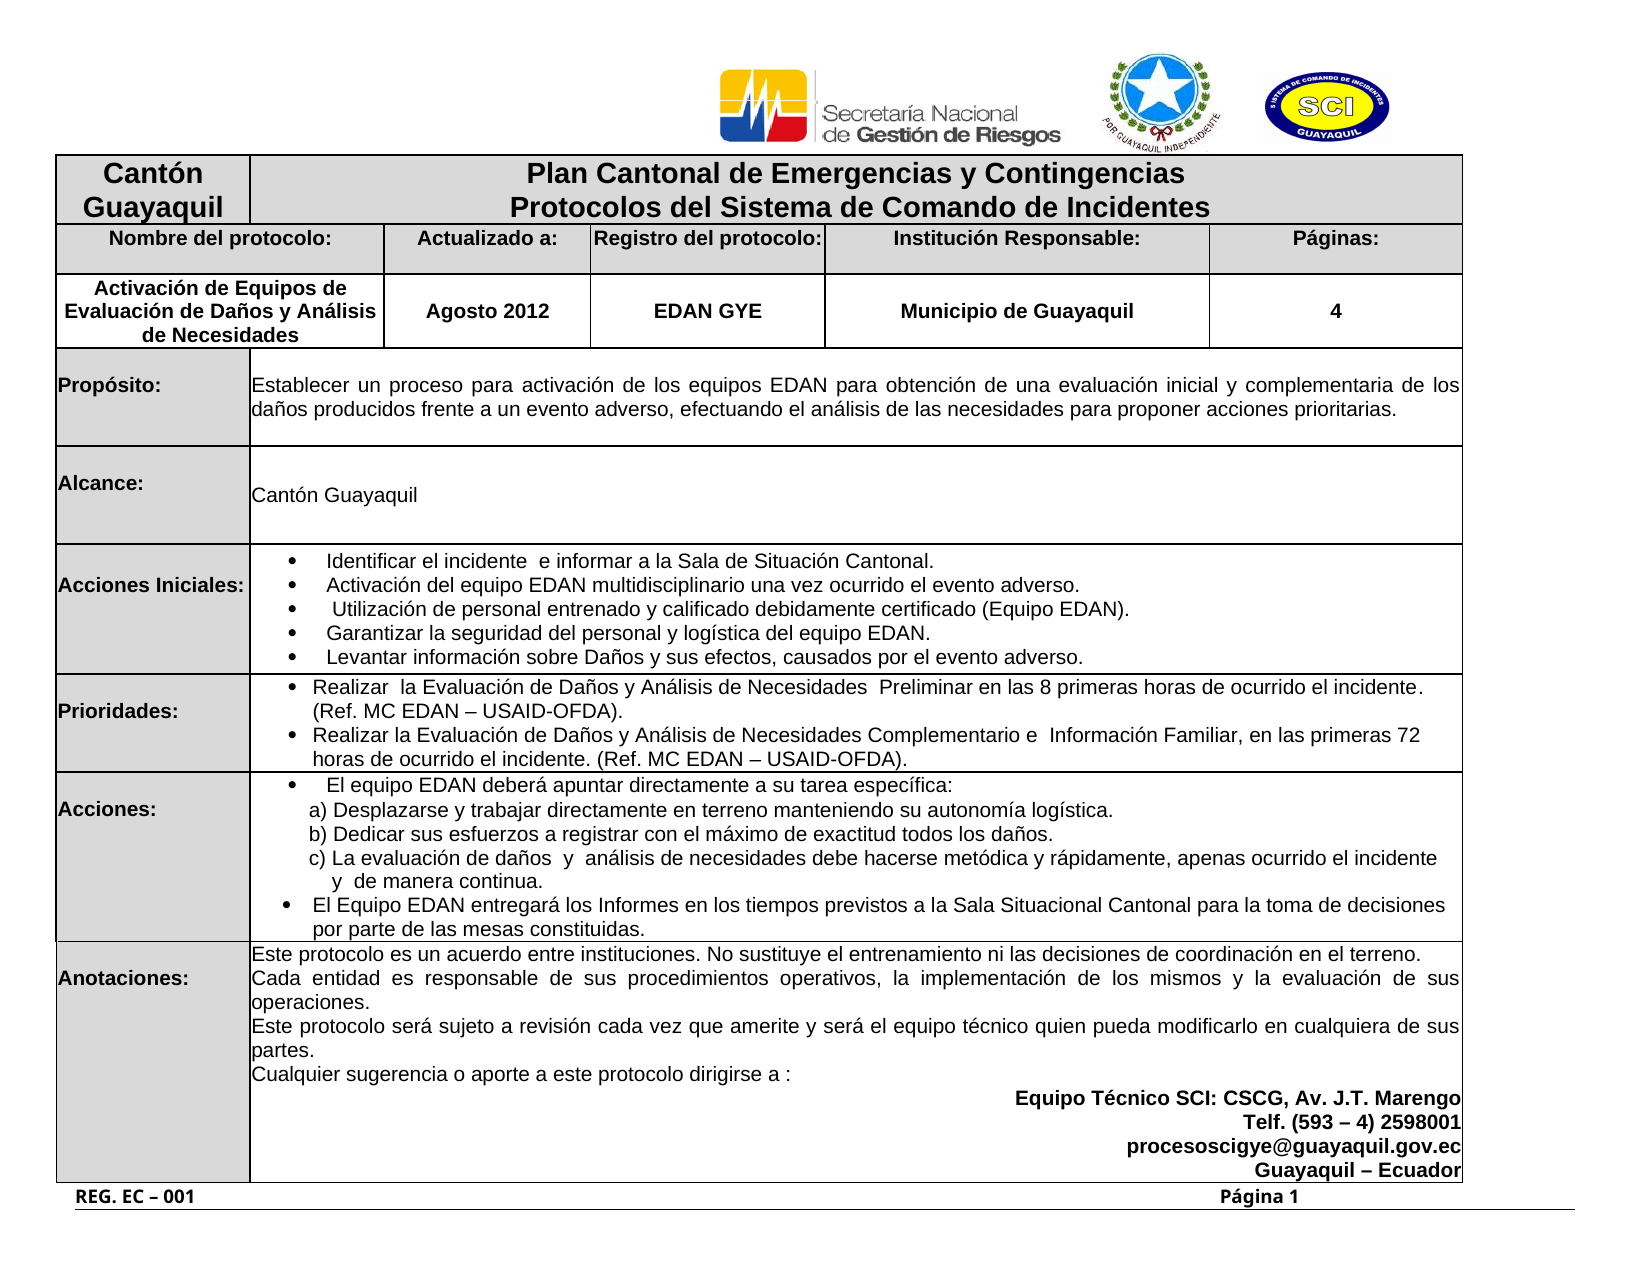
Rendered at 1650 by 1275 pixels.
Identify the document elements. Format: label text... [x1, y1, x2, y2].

table_header Plan Cantonal de Emergencias y Contingencias Protocolos del Sistema de Comando de Incidentes [251, 156, 1462, 223]
table_cell Nombre del protocolo: [57, 225, 383, 273]
table_header Cantón Guayaquil [57, 156, 249, 223]
table_cell Cantón Guayaquil [251, 447, 1462, 543]
table_cell Municipio de Guayaquil [826, 275, 1209, 347]
picture [1262, 72, 1394, 145]
table_cell Realizar la Evaluación de Daños y Análisis de Necesidades Preliminar en las 8 primeras horas de ocurrido el incidente. (Ref. MC EDAN – USAID-OFDA). Realizar la Evaluación de Daños y Análisis de Necesidades Complementario e Información Familiar, en las primeras 72 horas de ocurrido el incidente. (Ref. MC EDAN – USAID-OFDA). [251, 675, 1462, 771]
table_cell 4 [1210, 275, 1462, 347]
table_cell Institución Responsable: [826, 225, 1209, 273]
picture [1100, 50, 1223, 154]
table_cell Prioridades: [57, 675, 249, 771]
table_cell Activación de Equipos de Evaluación de Daños y Análisis de Necesidades [57, 275, 383, 347]
table_cell Páginas: [1210, 225, 1462, 273]
table_cell Alcance: [57, 447, 249, 543]
table_cell Registro del protocolo: [591, 225, 824, 273]
table_cell Este protocolo es un acuerdo entre instituciones. No sustituye el entrenamiento ni las decisiones de coordinación en el terreno. Cada entidad es responsable de sus procedimientos operativos, la implementación de los mismos y la evaluación de sus operaciones. Este protocolo será sujeto a revisión cada vez que amerite y será el equipo técnico quien pueda modificarlo en cualquiera de sus partes. Cualquier sugerencia o aporte a este protocolo dirigirse a : Equipo Técnico SCI: CSCG, Av. J.T. Marengo Telf. (593 – 4) 2598001 procesoscigye@guayaquil.gov.ec Guayaquil – Ecuador [251, 942, 1462, 1182]
table_cell Anotaciones: [57, 942, 249, 1182]
table_cell Actualizado a: [385, 225, 590, 273]
table_cell Propósito: [57, 349, 249, 445]
table_cell Establecer un proceso para activación de los equipos EDAN para obtención de una evaluación inicial y complementaria de los daños producidos frente a un evento adverso, efectuando el análisis de las necesidades para proponer acciones prioritarias. [251, 349, 1462, 445]
table_cell EDAN GYE [591, 275, 824, 347]
table_cell El equipo EDAN deberá apuntar directamente a su tarea específica: a) Desplazarse y trabajar directamente en terreno manteniendo su autonomía logística. b) Dedicar sus esfuerzos a registrar con el máximo de exactitud todos los daños. c) La evaluación de daños y análisis de necesidades debe hacerse metódica y rápidamente, apenas ocurrido el incidente y de manera continua. El Equipo EDAN entregará los Informes en los tiempos previstos a la Sala Situacional Cantonal para la toma de decisiones por parte de las mesas constituidas. [251, 773, 1462, 941]
table_cell Acciones Iniciales: [57, 545, 249, 673]
table_cell Agosto 2012 [385, 275, 590, 347]
table_cell Acciones: [57, 773, 249, 941]
table_cell Identificar el incidente e informar a la Sala de Situación Cantonal. Activación del equipo EDAN multidisciplinario una vez ocurrido el evento adverso. Utilización de personal entrenado y calificado debidamente certificado (Equipo EDAN). Garantizar la seguridad del personal y logística del equipo EDAN. Levantar información sobre Daños y sus efectos, causados por el evento adverso. [251, 545, 1462, 673]
